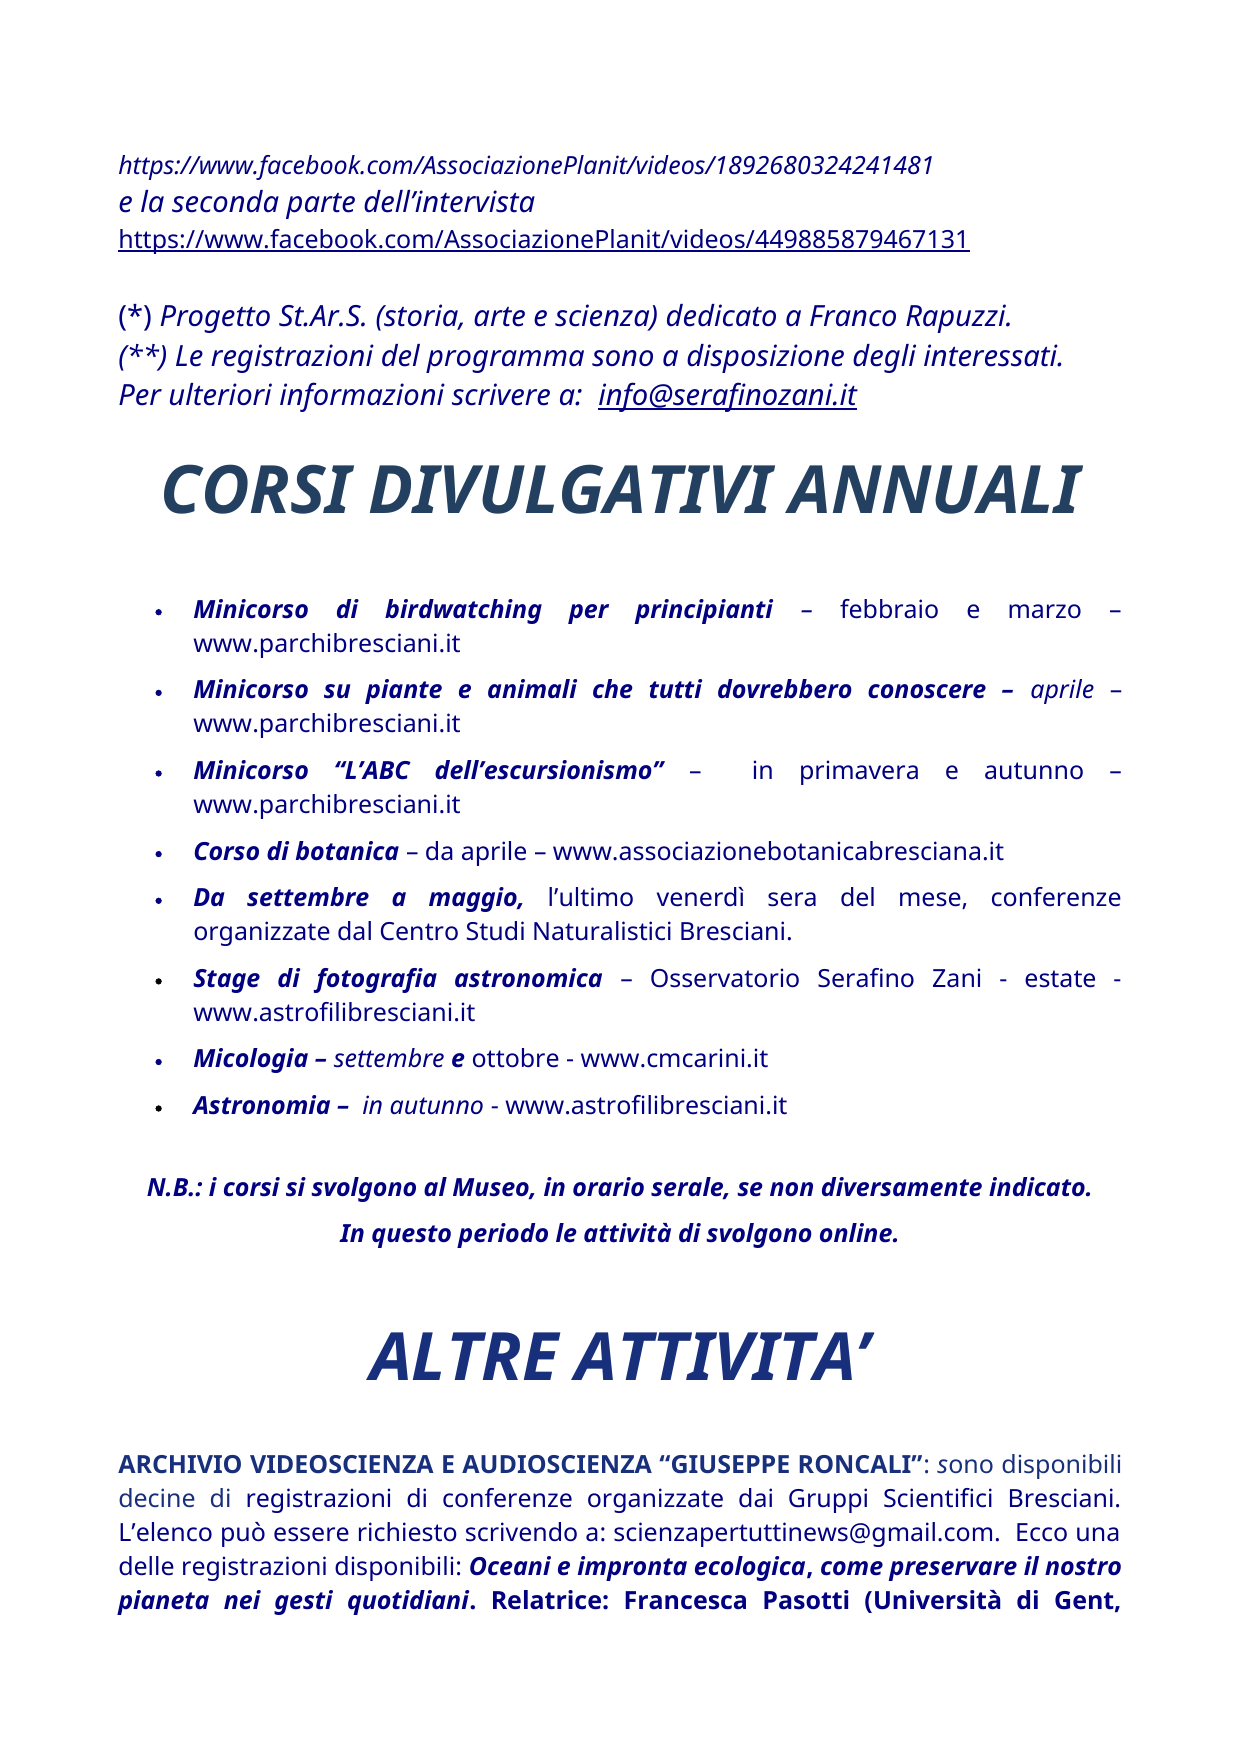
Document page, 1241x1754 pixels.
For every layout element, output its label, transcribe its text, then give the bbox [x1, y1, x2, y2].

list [118, 1446, 1122, 1617]
list Astronomia – in autunno - www.astrofilibresciani.it [156, 1088, 1122, 1122]
text Per ulteriori informazioni scrivere a: info@serafinozani.it [118, 374, 1122, 414]
list Minicorso di birdwatching per principianti – febbraio e marzo – www.parchibresciani.it [156, 591, 1122, 659]
list N.B.: i corsi si svolgono al Museo, in orario serale, se non diversamente indicato. [118, 1169, 1122, 1203]
list Minicorso su piante e animali che tutti dovrebbero conoscere – aprile – www.parchibresciani.it [156, 672, 1122, 740]
subtitle CORSI DIVULGATIVI ANNUALI [118, 443, 1122, 533]
subtitle ALTRE ATTIVITA’ [118, 1309, 1122, 1400]
list Da settembre a maggio, l’ultimo venerdì sera del mese, conferenze organizzate dal Centro Studi Naturalistici Bresciani. [156, 880, 1122, 948]
list Corso di botanica – da aprile – www.associazionebotanicabresciana.it [156, 833, 1122, 867]
list Minicorso “L’ABC dell’escursionismo” – in primavera e autunno – www.parchibresciani.it [156, 753, 1122, 821]
list https://www.facebook.com/AssociazionePlanit/videos/449885879467131 [118, 221, 1122, 255]
list https://www.facebook.com/AssociazionePlanit/videos/1892680324241481 [118, 148, 1122, 182]
list Stage di fotografia astronomica – Osservatorio Serafino Zani - estate - www.astrofilibresciani.it [156, 960, 1122, 1028]
list e la seconda parte dell’intervista [118, 182, 1122, 221]
text (**) Le registrazioni del programma sono a disposizione degli interessati. [118, 335, 1122, 374]
list In questo periodo le attività di svolgono online. [118, 1216, 1122, 1250]
list Micologia – settembre e ottobre - www.cmcarini.it [156, 1041, 1122, 1075]
text (*) Progetto St.Ar.S. (storia, arte e scienza) dedicato a Franco Rapuzzi. [118, 295, 1122, 335]
